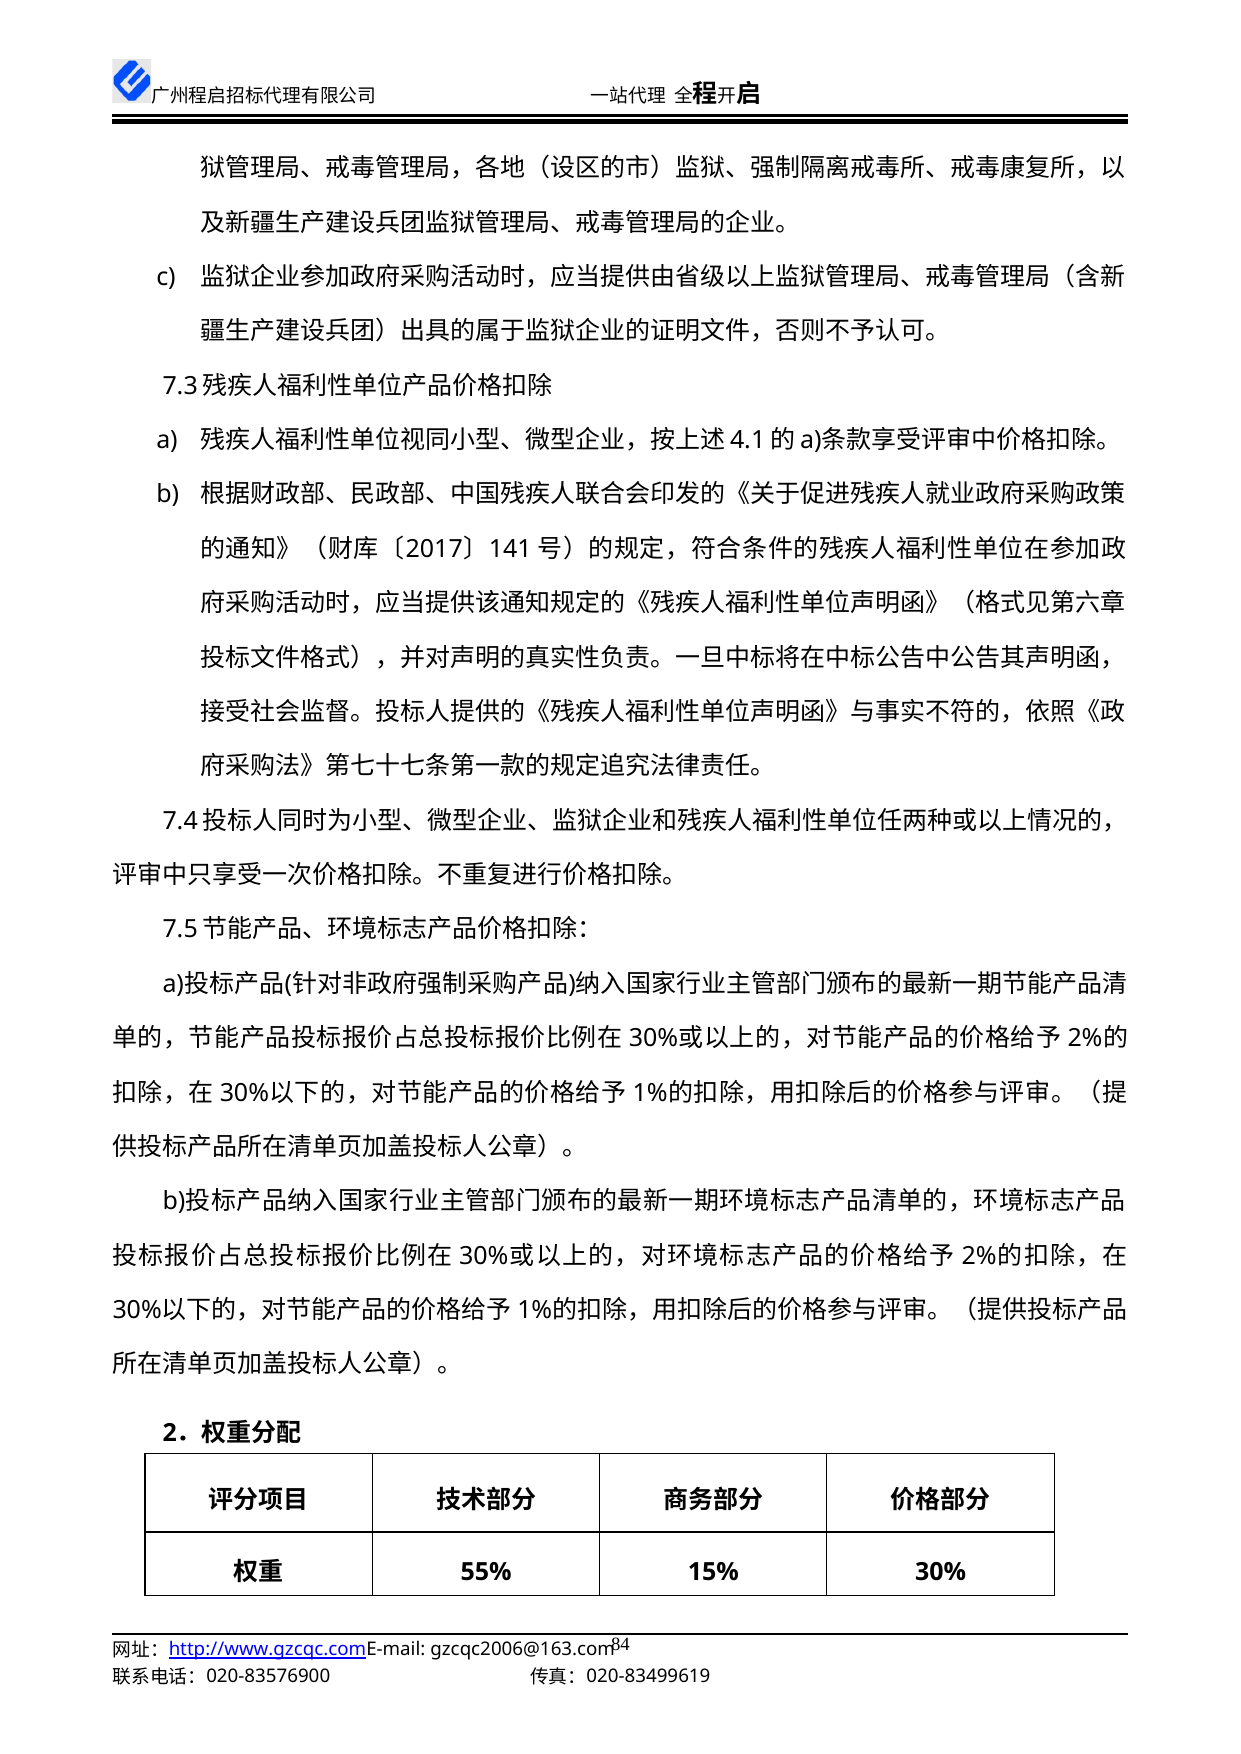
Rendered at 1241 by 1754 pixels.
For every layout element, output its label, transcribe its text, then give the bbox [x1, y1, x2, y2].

table_header 商务部分 [600, 1454, 826, 1531]
table_cell 权重 [146, 1533, 372, 1595]
table_cell 55% [373, 1533, 599, 1595]
list 根据财政部、民政部、中国残疾人联合会印发的《关于促进残疾人就业政府采购政策的通知》（财库〔2017〕141号）的规定，符合条件的残疾人福利性单位在参加政府采购活动时，应当提供该通知规定的《残疾人福利性单位声明函》（格式见第六章投标文件格式），并对声明的真实性负责。一旦中标将在中标公告中公告其声明函，接受社会监督。投标人提供的《残疾人福利性单位声明函》与事实不符的，依照《政府采购法》第七十七条第一款的规定追究法律责任。 [156, 474, 1128, 782]
text 7.4投标人同时为小型、微型企业、监狱企业和残疾人福利性单位任两种或以上情况的，评审中只享受一次价格扣除。不重复进行价格扣除。 [112, 800, 1128, 891]
list 残疾人福利性单位视同小型、微型企业，按上述4.1的a)条款享受评审中价格扣除。 [156, 419, 1128, 456]
table_cell 30% [827, 1533, 1054, 1595]
text 7.5节能产品、环境标志产品价格扣除： [112, 909, 1128, 945]
table_header 技术部分 [373, 1454, 599, 1531]
list 监狱企业参加政府采购活动时，应当提供由省级以上监狱管理局、戒毒管理局（含新疆生产建设兵团）出具的属于监狱企业的证明文件，否则不予认可。 [156, 256, 1128, 347]
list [156, 148, 1128, 238]
picture [112, 59, 152, 103]
text b)投标产品纳入国家行业主管部门颁布的最新一期环境标志产品清单的，环境标志产品投标报价占总投标报价比例在30%或以上的，对环境标志产品的价格给予2%的扣除，在30%以下的，对节能产品的价格给予1%的扣除，用扣除后的价格参与评审。（提供投标产品所在清单页加盖投标人公章）。 [112, 1181, 1128, 1380]
text 7.3残疾人福利性单位产品价格扣除 [112, 365, 1128, 401]
table_header 评分项目 [146, 1454, 372, 1531]
table_header 价格部分 [827, 1454, 1054, 1531]
text a)投标产品(针对非政府强制采购产品)纳入国家行业主管部门颁布的最新一期节能产品清单的，节能产品投标报价占总投标报价比例在30%或以上的，对节能产品的价格给予2%的扣除，在30%以下的，对节能产品的价格给予1%的扣除，用扣除后的价格参与评审。（提供投标产品所在清单页加盖投标人公章）。 [112, 963, 1128, 1163]
table_cell 15% [600, 1533, 826, 1595]
text 2．权重分配 [112, 1398, 1128, 1452]
